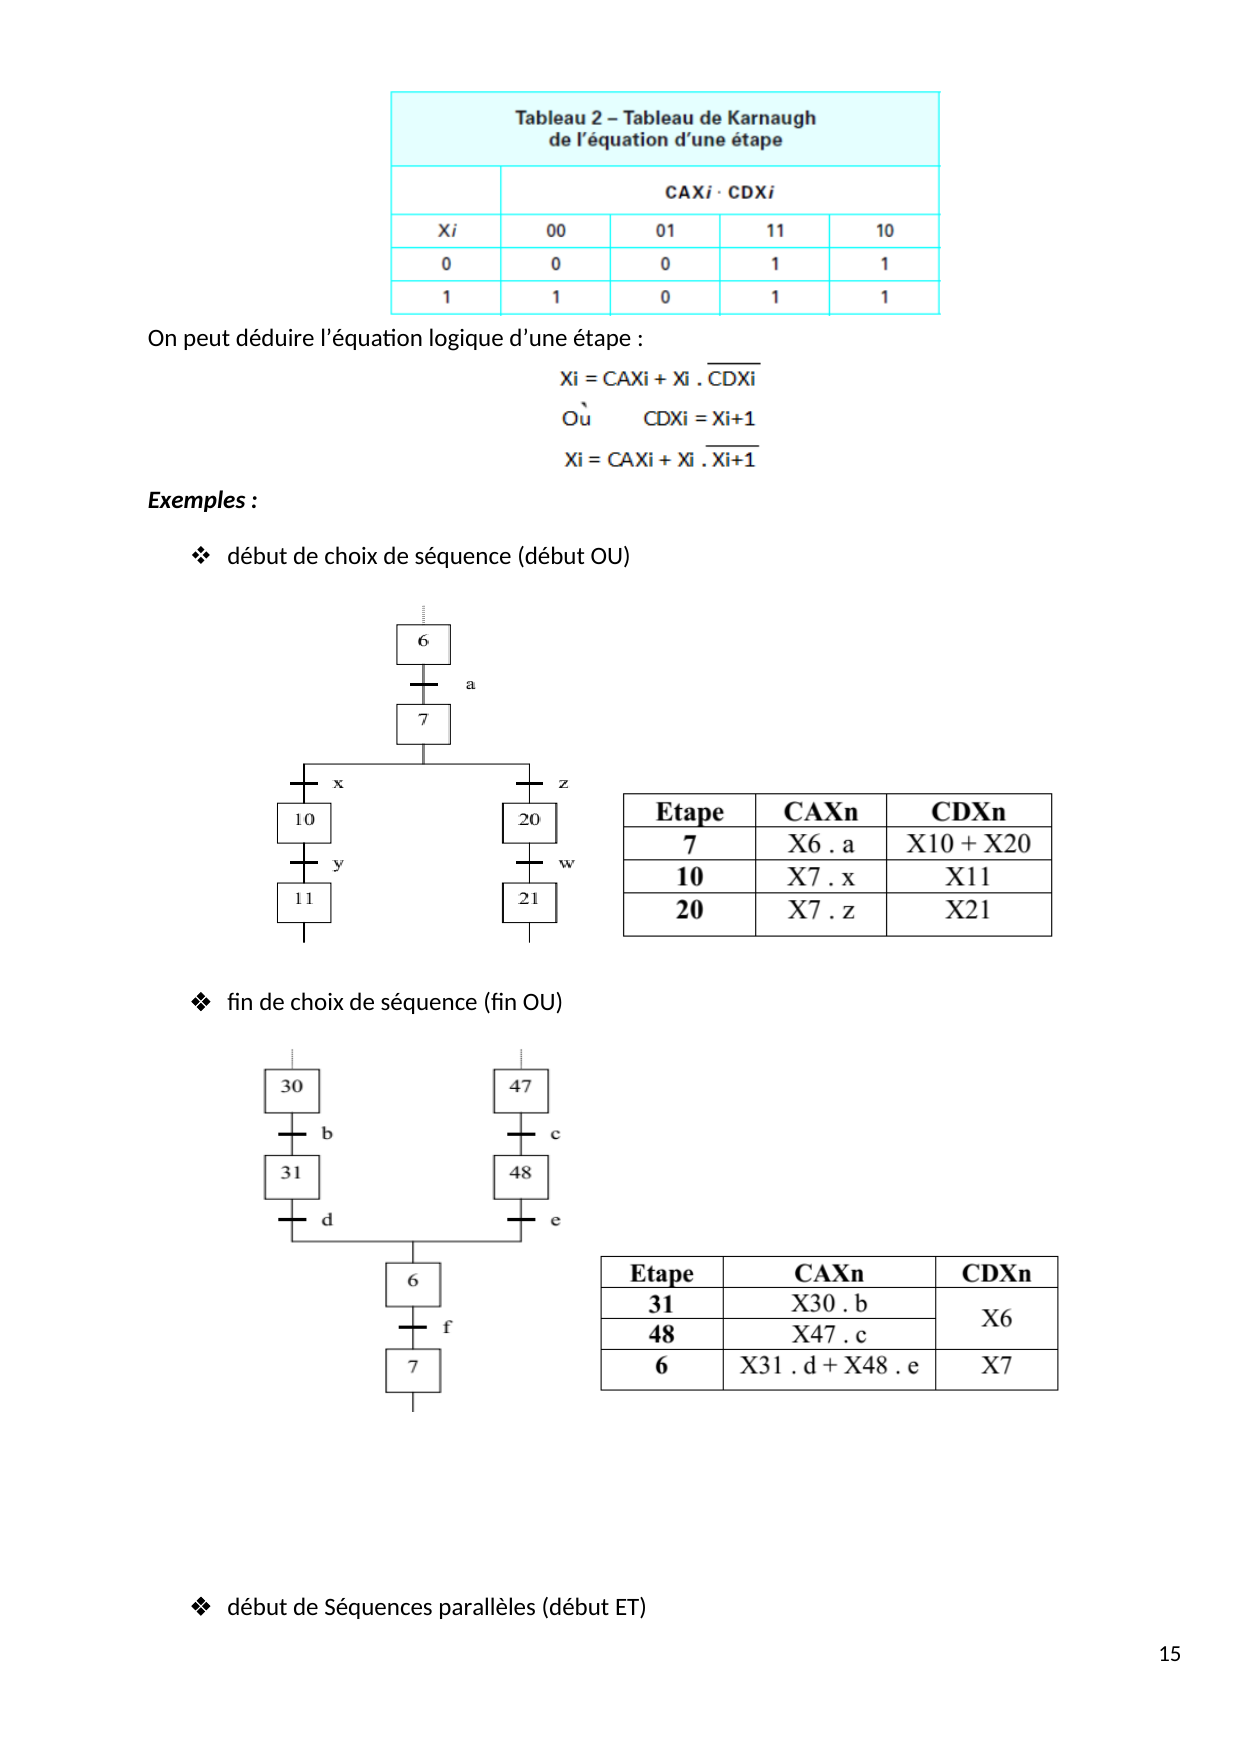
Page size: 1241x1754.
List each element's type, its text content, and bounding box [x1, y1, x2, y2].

list fin de choix de séquence (fin OU) [189, 986, 1181, 1017]
picture [614, 783, 1058, 947]
picture [271, 596, 586, 947]
picture [261, 1042, 569, 1412]
text Exemples : [148, 484, 1181, 515]
text On peut déduire l’équation logique d’une étape : [148, 322, 1181, 352]
list début de Séquences parallèles (début ET) [189, 1591, 1181, 1621]
picture [543, 357, 786, 481]
picture [383, 88, 946, 318]
picture [590, 1241, 1068, 1412]
list début de choix de séquence (début OU) [189, 540, 1181, 571]
